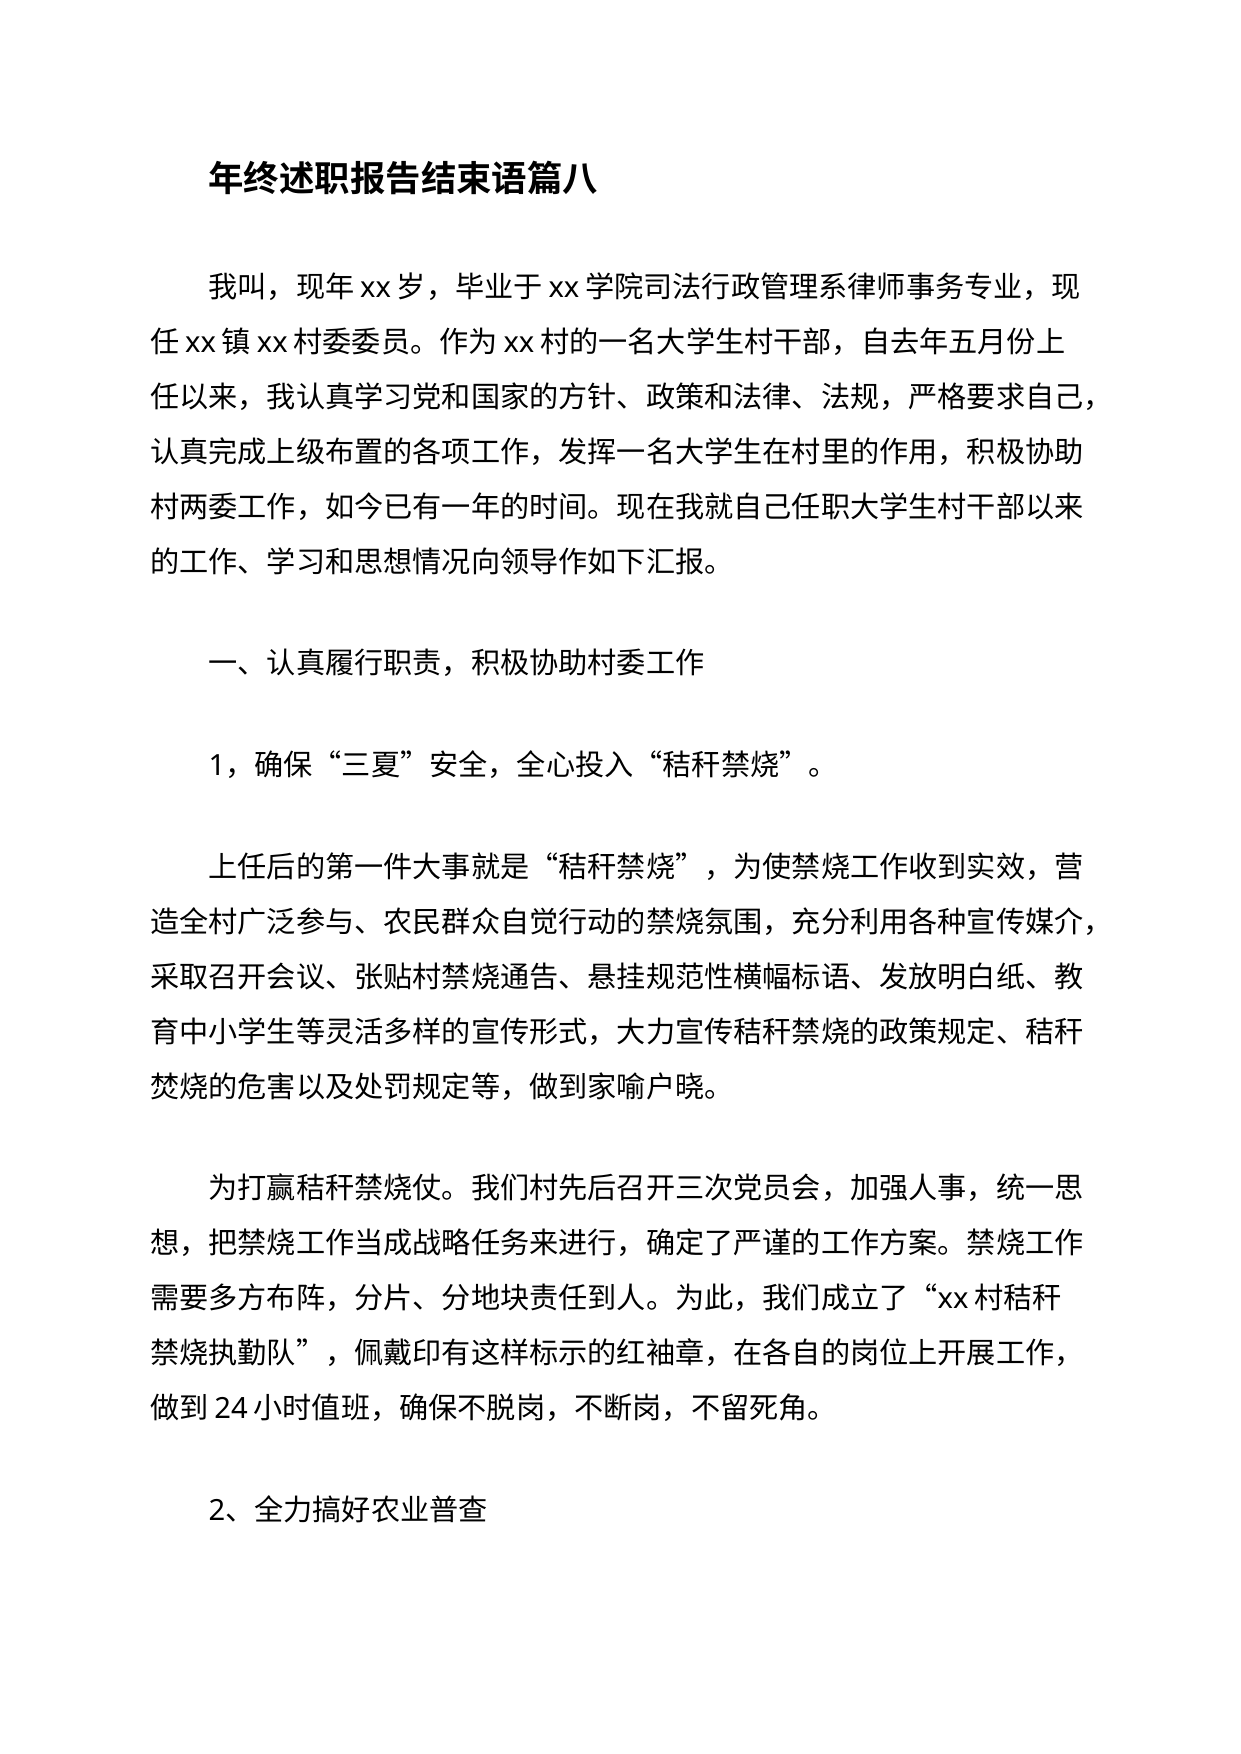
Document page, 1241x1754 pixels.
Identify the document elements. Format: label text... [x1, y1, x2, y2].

text 上任后的第一件大事就是“秸秆禁烧”，为使禁烧工作收到实效，营造全村广泛参与、农民群众自觉行动的禁烧氛围，充分利用各种宣传媒介，采取召开会议、张贴村禁烧通告、悬挂规范性横幅标语、发放明白纸、教育中小学生等灵活多样的宣传形式，大力宣传秸秆禁烧的政策规定、秸秆焚烧的危害以及处罚规定等，做到家喻户晓。 [150, 844, 1090, 1106]
text 年终述职报告结束语篇八 [150, 150, 1090, 201]
text 为打赢秸秆禁烧仗。我们村先后召开三次党员会，加强人事，统一思想，把禁烧工作当成战略任务来进行，确定了严谨的工作方案。禁烧工作需要多方布阵，分片、分地块责任到人。为此，我们成立了“xx村秸秆禁烧执勤队”，佩戴印有这样标示的红袖章，在各自的岗位上开展工作，做到24小时值班，确保不脱岗，不断岗，不留死角。 [150, 1165, 1090, 1427]
text 我叫，现年xx岁，毕业于xx学院司法行政管理系律师事务专业，现任xx镇xx村委委员。作为xx村的一名大学生村干部，自去年五月份上任以来，我认真学习党和国家的方针、政策和法律、法规，严格要求自己，认真完成上级布置的各项工作，发挥一名大学生在村里的作用，积极协助村两委工作，如今已有一年的时间。现在我就自己任职大学生村干部以来的工作、学习和思想情况向领导作如下汇报。 [150, 263, 1090, 580]
text 1，确保“三夏”安全，全心投入“秸秆禁烧”。 [150, 742, 1090, 784]
text 一、认真履行职责，积极协助村委工作 [150, 640, 1090, 682]
text 2、全力搞好农业普查 [150, 1487, 1090, 1529]
